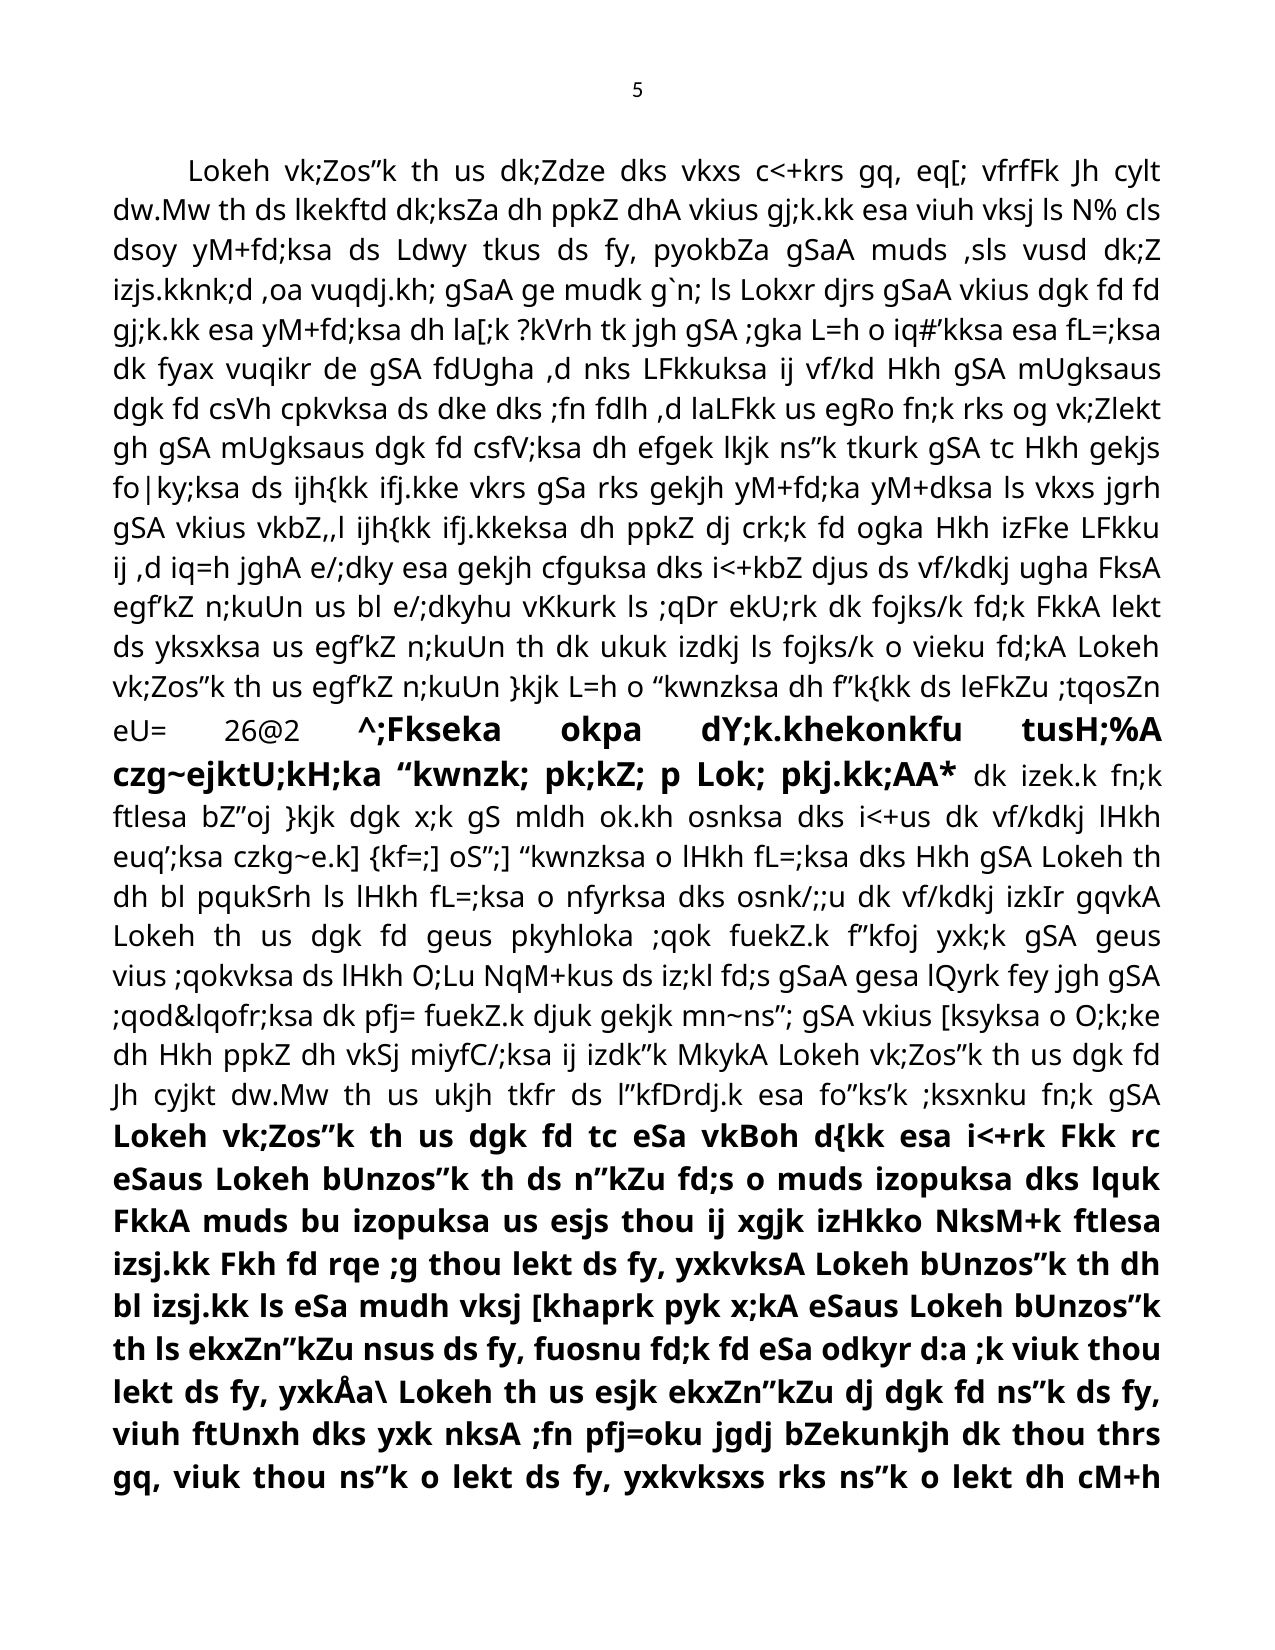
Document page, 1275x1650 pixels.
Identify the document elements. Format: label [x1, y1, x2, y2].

text [112, 150, 1162, 1344]
text [112, 1364, 1162, 1483]
